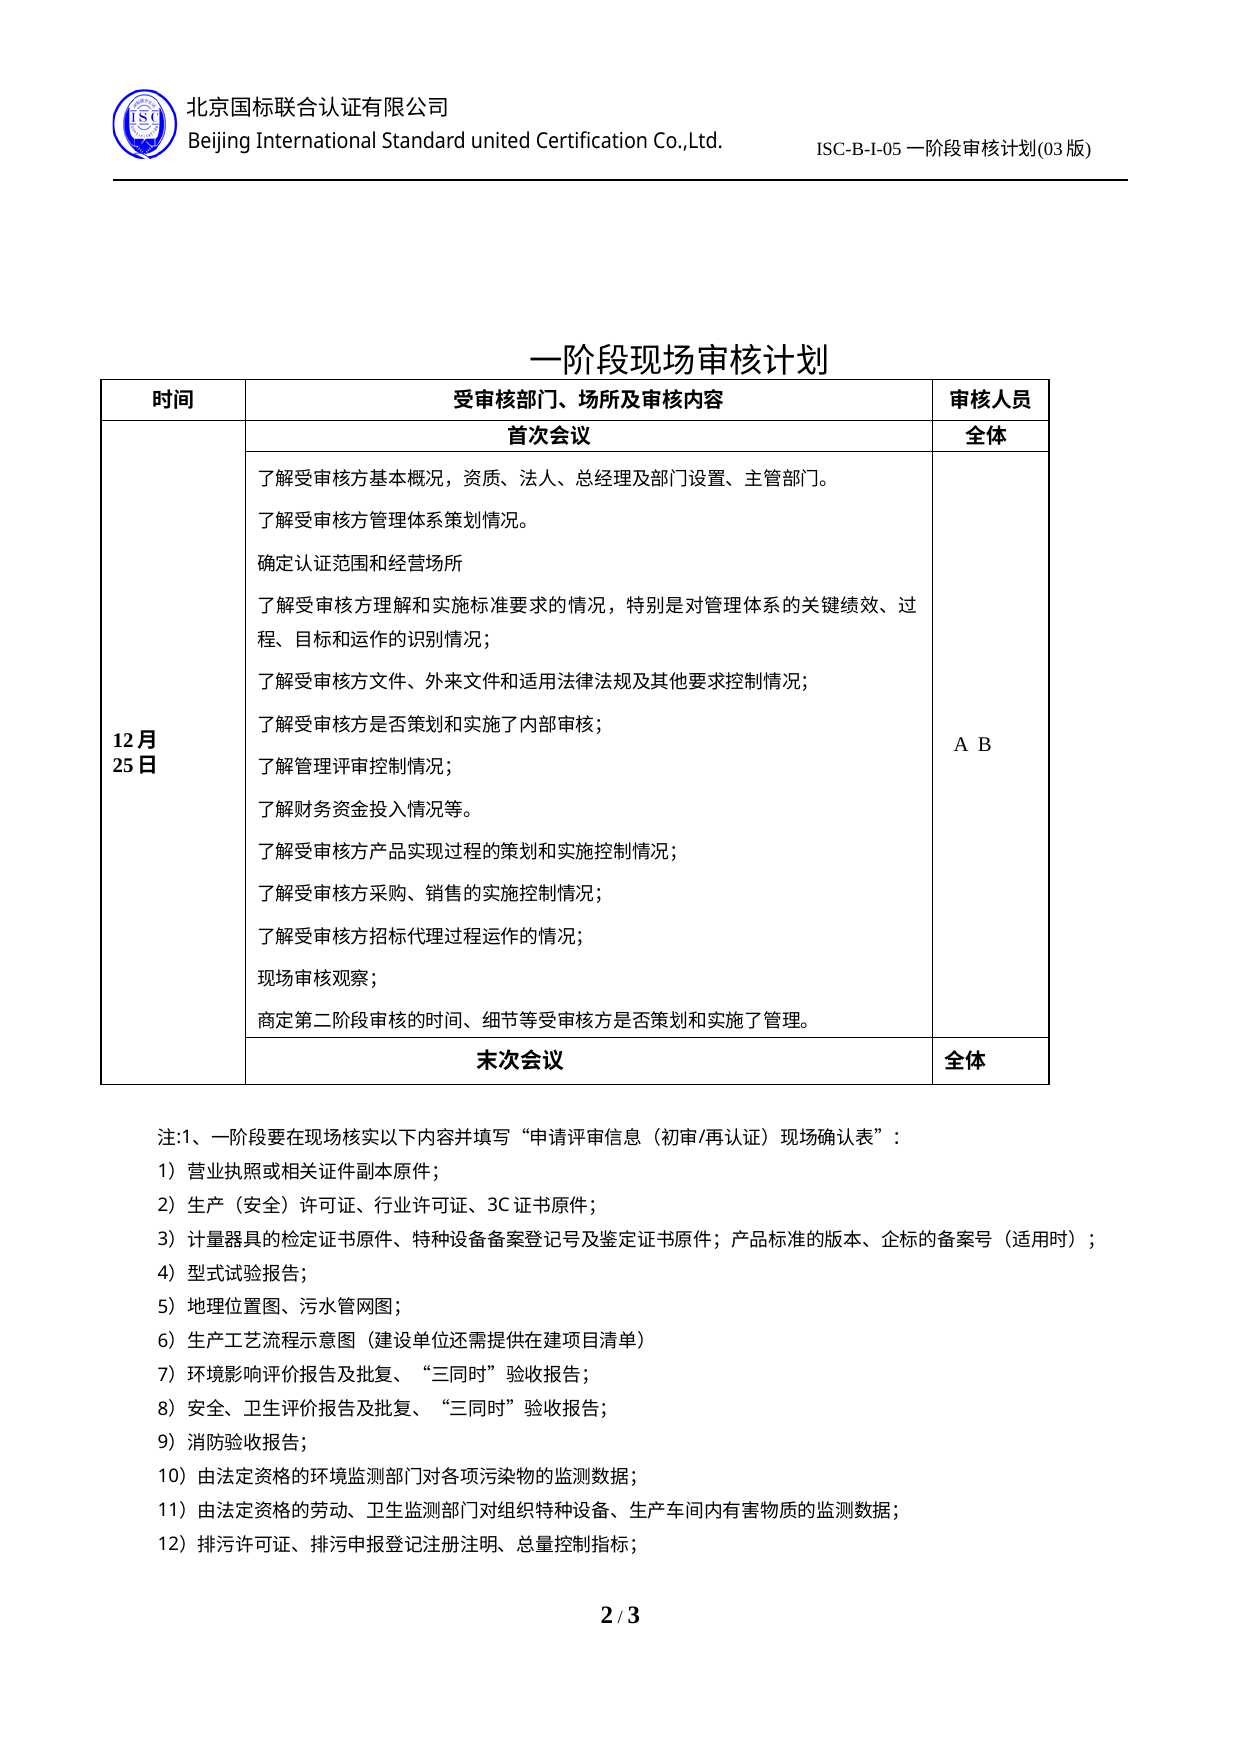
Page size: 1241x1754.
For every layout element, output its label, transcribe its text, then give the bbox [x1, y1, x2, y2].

table_header 审核人员 [933, 380, 1048, 420]
table_cell 首次会议 [246, 421, 932, 451]
table_cell A B [933, 452, 1048, 1037]
picture [112, 89, 180, 158]
text 12）排污许可证、排污申报登记注册注明、总量控制指标； [157, 1526, 1128, 1560]
table_cell 末次会议 [246, 1038, 932, 1084]
text 9）消防验收报告； [157, 1424, 1128, 1458]
text 4）型式试验报告； [157, 1255, 1128, 1289]
table_cell 12月 25日 [102, 421, 245, 1084]
text 10）由法定资格的环境监测部门对各项污染物的监测数据； [157, 1458, 1128, 1492]
text 注:1、一阶段要在现场核实以下内容并填写“申请评审信息（初审/再认证）现场确认表”： [157, 1119, 1128, 1153]
text 6）生产工艺流程示意图（建设单位还需提供在建项目清单） [157, 1323, 1128, 1357]
text 2）生产（安全）许可证、行业许可证、3C证书原件； [157, 1187, 1128, 1221]
table_cell 全体 [933, 421, 1048, 451]
text 11）由法定资格的劳动、卫生监测部门对组织特种设备、生产车间内有害物质的监测数据； [157, 1492, 1128, 1526]
text 3）计量器具的检定证书原件、特种设备备案登记号及鉴定证书原件；产品标准的版本、企标的备案号（适用时）； [157, 1221, 1128, 1255]
text 5）地理位置图、污水管网图； [157, 1289, 1128, 1323]
table_cell 了解受审核方基本概况，资质、法人、总经理及部门设置、主管部门。 了解受审核方管理体系策划情况。 确定认证范围和经营场所 了解受审核方理解和实施标准要求的情况，特别是对管理体系的关键绩效、过程、目标和运作的识别情况； 了解受审核方文件、外来文件和适用法律法规及其他要求控制情况； 了解受审核方是否策划和实施了内部审核； 了解管理评审控制情况； 了解财务资金投入情况等。 了解受审核方产品实现过程的策划和实施控制情况； 了解受审核方采购、销售的实施控制情况； 了解受审核方招标代理过程运作的情况； 现场审核观察； 商定第二阶段审核的时间、细节等受审核方是否策划和实施了管理。 [246, 452, 932, 1037]
text 7）环境影响评价报告及批复、“三同时”验收报告； [157, 1357, 1128, 1391]
text 1）营业执照或相关证件副本原件； [157, 1153, 1128, 1187]
table_cell 全体 [933, 1038, 1048, 1084]
text 8）安全、卫生评价报告及批复、“三同时”验收报告； [157, 1391, 1128, 1424]
table_header 受审核部门、场所及审核内容 [246, 380, 932, 420]
text 一阶段现场审核计划 [112, 346, 1128, 379]
table_header 时间 [102, 380, 245, 420]
